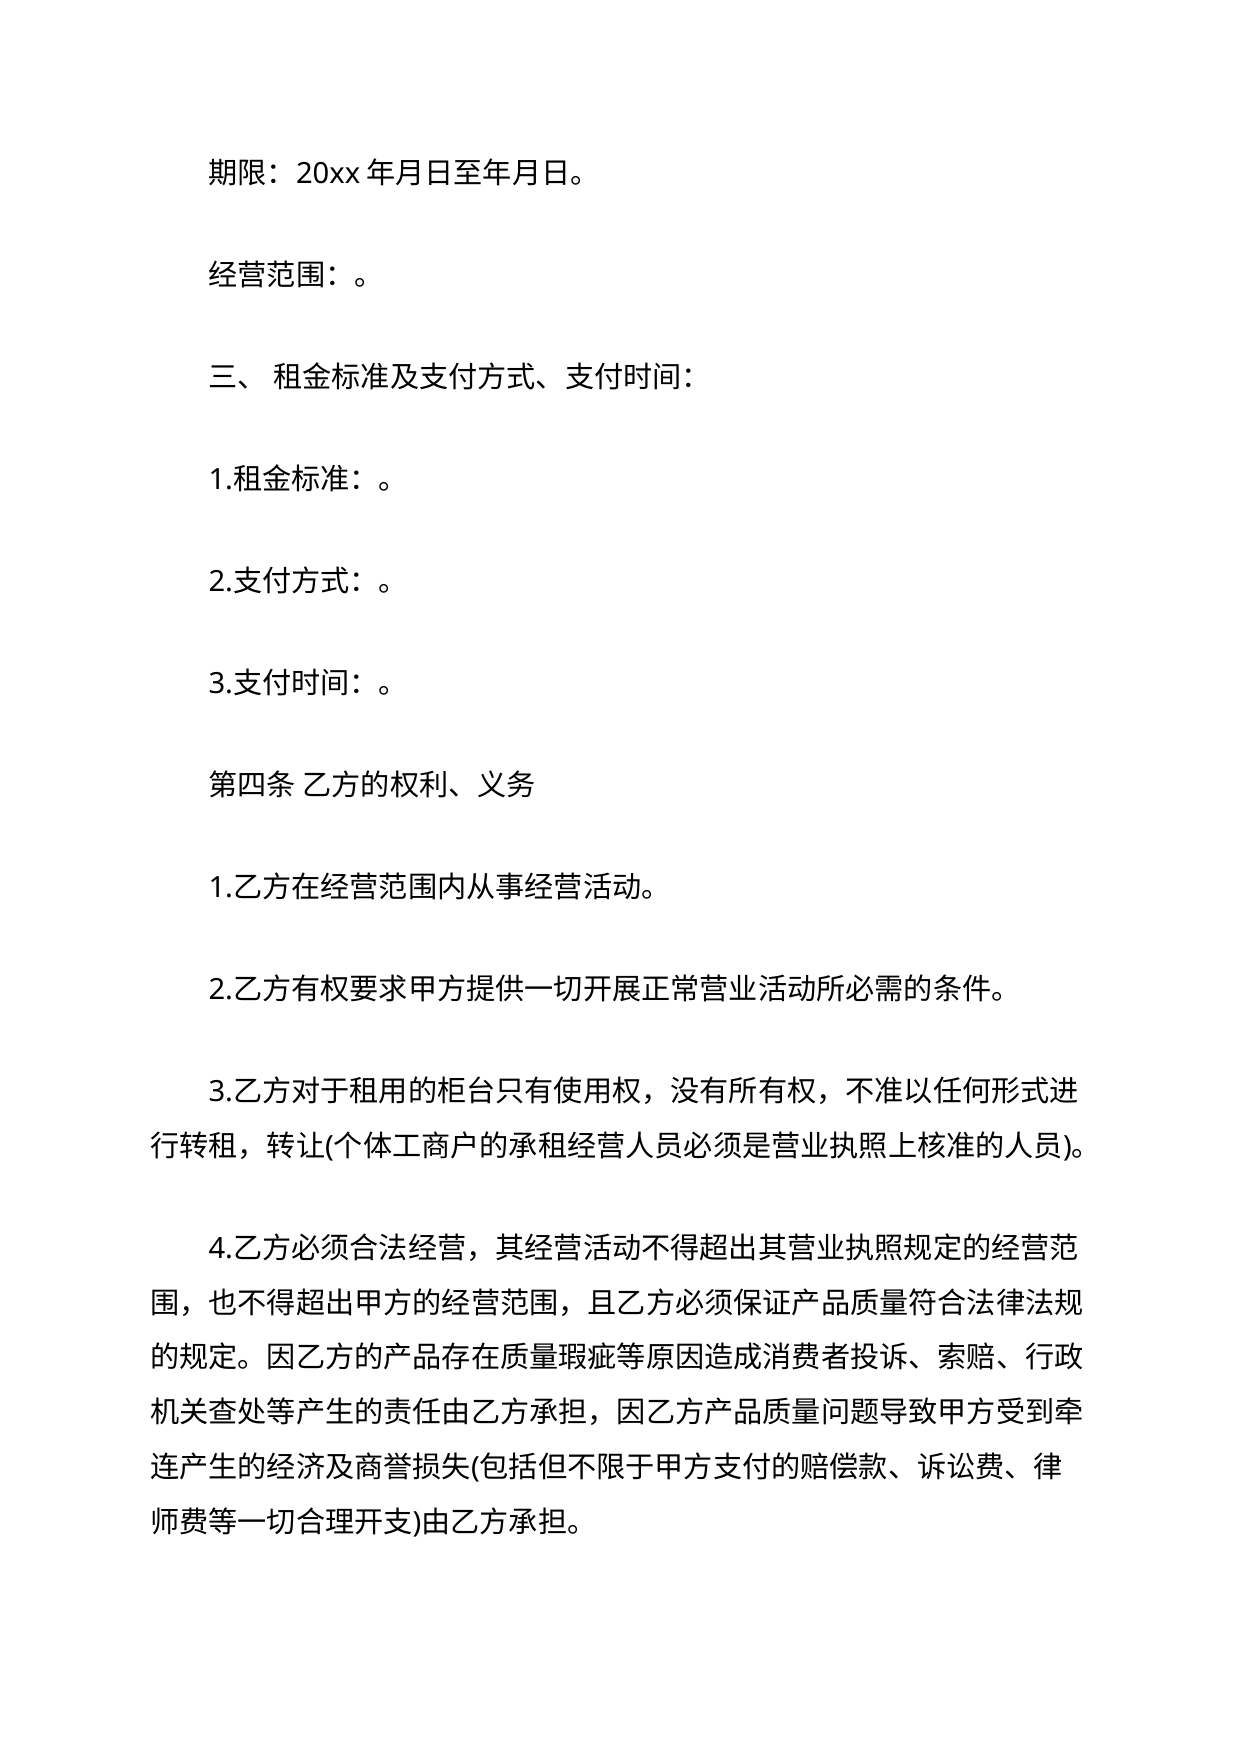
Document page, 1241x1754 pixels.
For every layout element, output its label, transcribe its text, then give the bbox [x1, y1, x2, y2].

text 4.乙方必须合法经营，其经营活动不得超出其营业执照规定的经营范围，也不得超出甲方的经营范围，且乙方必须保证产品质量符合法律法规的规定。因乙方的产品存在质量瑕疵等原因造成消费者投诉、索赔、行政机关查处等产生的责任由乙方承担，因乙方产品质量问题导致甲方受到牵连产生的经济及商誉损失(包括但不限于甲方支付的赔偿款、诉讼费、律师费等一切合理开支)由乙方承担。 [150, 1224, 1090, 1541]
text 3.乙方对于租用的柜台只有使用权，没有所有权，不准以任何形式进行转租，转让(个体工商户的承租经营人员必须是营业执照上核准的人员)。 [150, 1067, 1090, 1164]
text 期限：20xx年月日至年月日。 [150, 150, 1090, 192]
text 2.乙方有权要求甲方提供一切开展正常营业活动所必需的条件。 [150, 965, 1090, 1008]
text 3.支付时间：。 [150, 659, 1090, 702]
text 三、 租金标准及支付方式、支付时间： [150, 354, 1090, 396]
text 经营范围：。 [150, 252, 1090, 294]
text 1.乙方在经营范围内从事经营活动。 [150, 863, 1090, 906]
text 1.租金标准：。 [150, 456, 1090, 498]
text 2.支付方式：。 [150, 557, 1090, 600]
text 第四条 乙方的权利、义务 [150, 761, 1090, 804]
